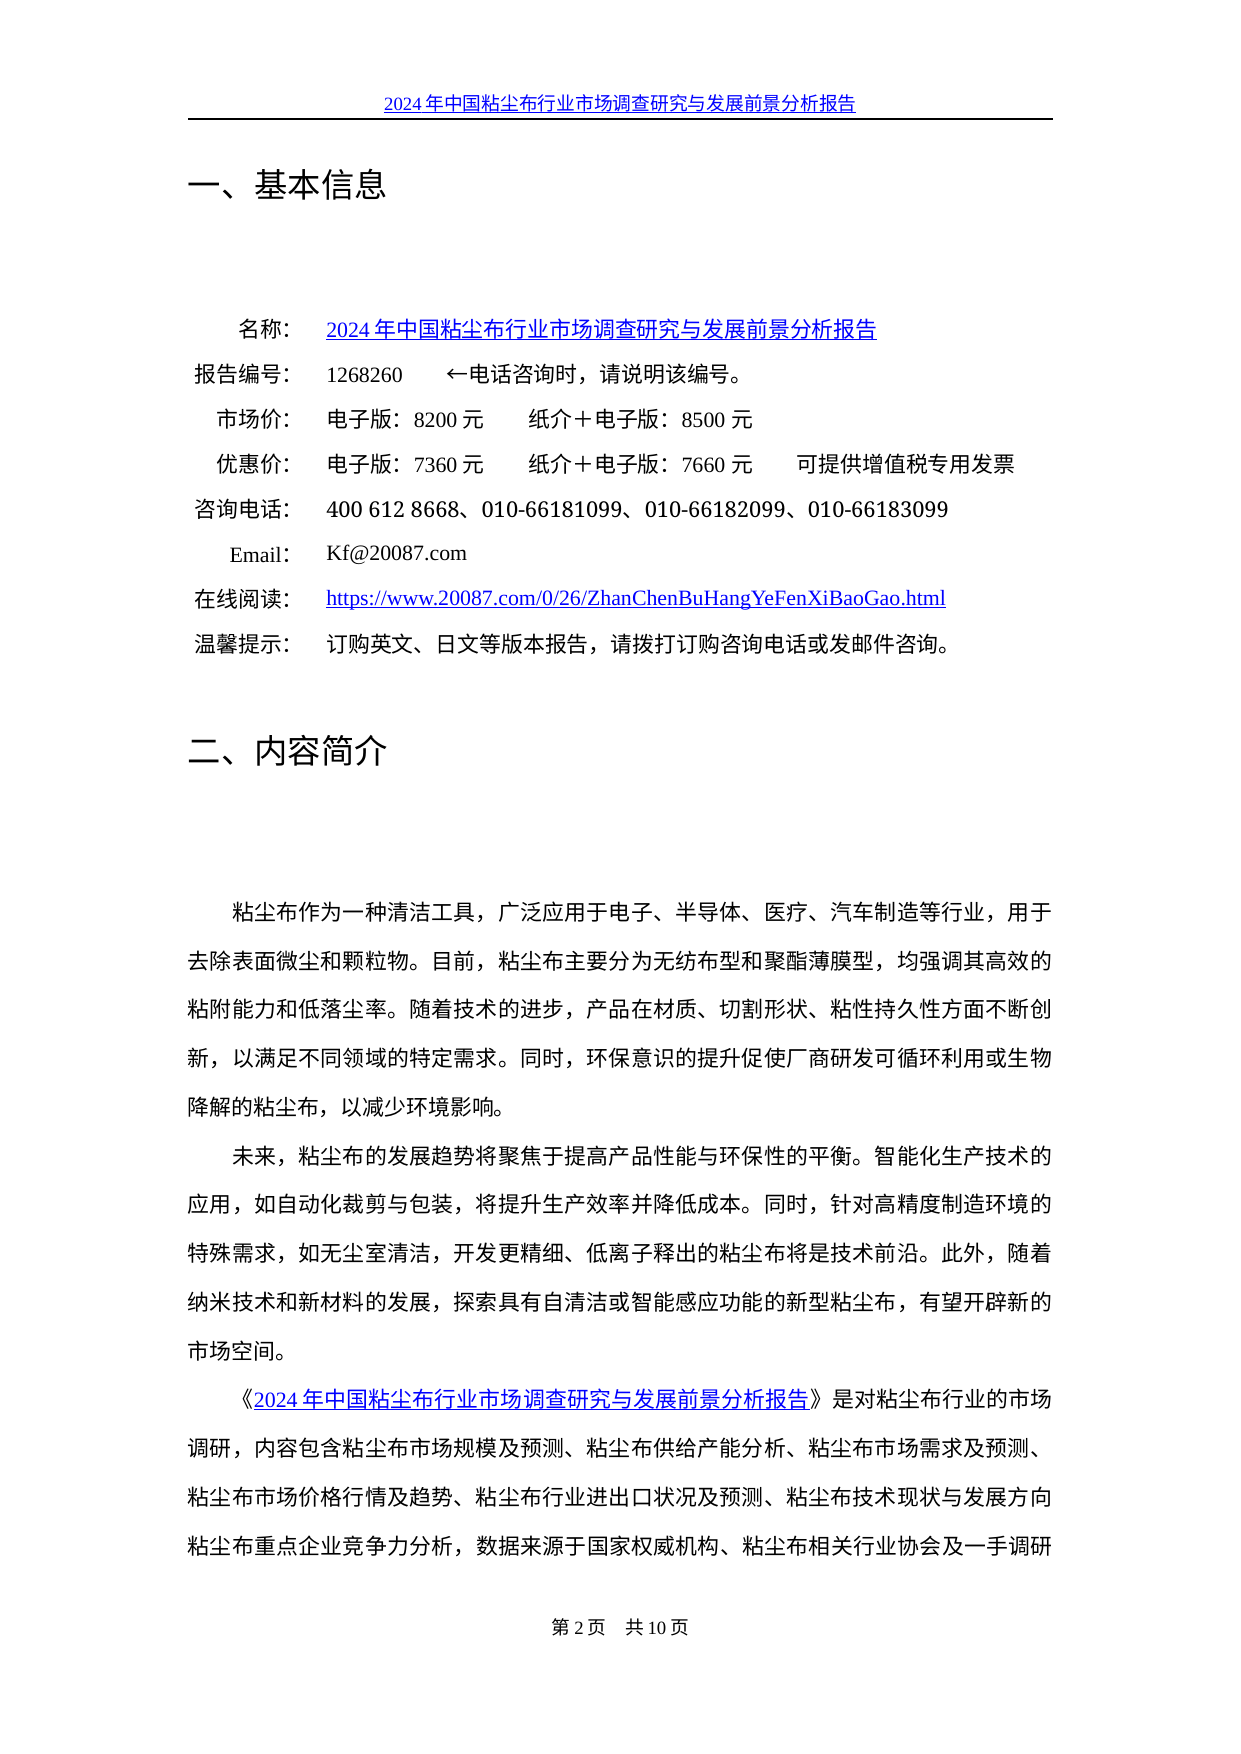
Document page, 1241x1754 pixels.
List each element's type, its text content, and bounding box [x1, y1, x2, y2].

table_cell [315, 582, 1073, 627]
table_header 2024年中国粘尘布行业市场调查研究与发展前景分析报告 [315, 312, 1073, 357]
table_cell 咨询电话： [167, 492, 315, 537]
table_cell 在线阅读： [167, 582, 315, 627]
title 二、内容简介 [187, 717, 1053, 782]
title 一、基本信息 [187, 150, 1053, 215]
table_cell 市场价： [167, 402, 315, 447]
table_cell 温馨提示： [167, 627, 315, 672]
table_cell 订购英文、日文等版本报告，请拨打订购咨询电话或发邮件咨询。 [315, 627, 1073, 672]
table_header 名称： [167, 312, 315, 357]
table_cell 电子版：8200 元 纸介＋电子版：8500 元 [315, 402, 1073, 447]
table_cell 400 612 8668、010-66181099、010-66182099、010-66183099 [315, 492, 1073, 537]
table_cell Kf@20087.com [315, 537, 1073, 582]
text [187, 894, 1053, 1561]
table_cell 报告编号： [167, 357, 315, 402]
table_cell 1268260 ←电话咨询时，请说明该编号。 [315, 357, 1073, 402]
table_cell 优惠价： [167, 447, 315, 492]
table_cell 电子版：7360 元 纸介＋电子版：7660 元 可提供增值税专用发票 [315, 447, 1073, 492]
table_cell Email： [167, 537, 315, 582]
